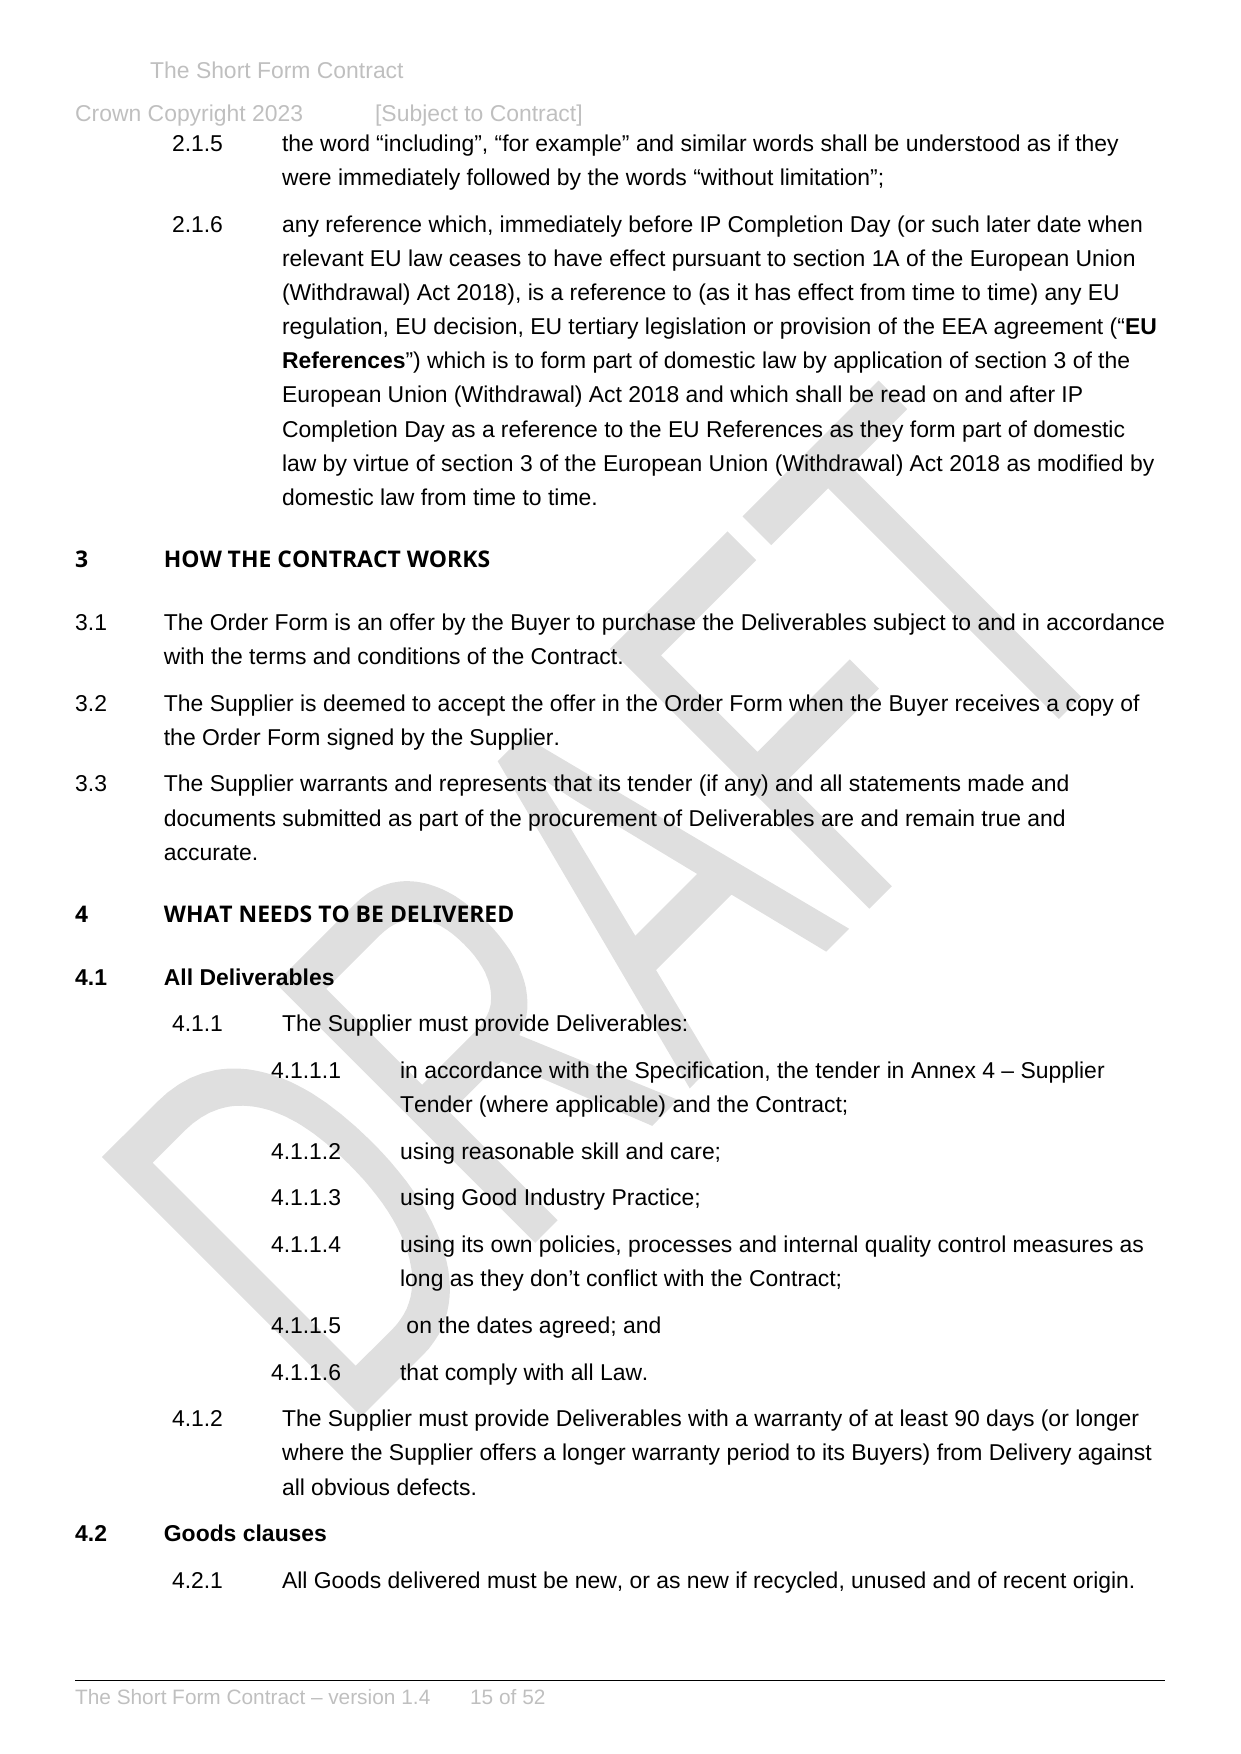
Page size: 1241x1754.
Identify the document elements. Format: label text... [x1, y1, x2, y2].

text The Supplier warrants and represents that its tender (if any) and all statements made and documents submitted as part of the procurement of Deliverables are and remain true and accurate. [75, 770, 1165, 865]
text using Good Industry Practice; [341, 1184, 1165, 1211]
text What needs to be delivered [75, 898, 1165, 929]
text All Goods delivered must be new, or as new if recycled, unused and of recent origin. [223, 1567, 1165, 1593]
subtitle All Deliverables [75, 963, 1165, 990]
text The Supplier is deemed to accept the offer in the Order Form when the Buyer receives a copy of the Order Form signed by the Supplier. [75, 689, 1165, 750]
text any reference which, immediately before IP Completion Day (or such later date when relevant EU law ceases to have effect pursuant to section 1A of the European Union (Withdrawal) Act 2018), is a reference to (as it has effect from time to time) any EU regulation, EU decision, EU tertiary legislation or provision of the EEA agreement (“EU References”) which is to form part of domestic law by application of section 3 of the European Union (Withdrawal) Act 2018 and which shall be read on and after IP Completion Day as a reference to the EU References as they form part of domestic law by virtue of section 3 of the European Union (Withdrawal) Act 2018 as modified by domestic law from time to time. [223, 211, 1165, 510]
text on the dates agreed; and [341, 1312, 1165, 1338]
text that comply with all Law. [341, 1358, 1165, 1385]
text using its own policies, processes and internal quality control measures as long as they don’t conflict with the Contract; [341, 1231, 1165, 1291]
text using reasonable skill and care; [341, 1138, 1165, 1164]
text The Supplier must provide Deliverables: [223, 1010, 1165, 1036]
text The Order Form is an offer by the Buyer to purchase the Deliverables subject to and in accordance with the terms and conditions of the Contract. [75, 609, 1165, 669]
text How the Contract works [75, 543, 1165, 574]
text in accordance with the Specification, the tender in Annex 4 – Supplier Tender (where applicable) and the Contract; [341, 1057, 1165, 1117]
text the word “including”, “for example” and similar words shall be understood as if they were immediately followed by the words “without limitation”; [223, 130, 1165, 190]
subtitle Goods clauses [75, 1520, 1165, 1546]
text The Supplier must provide Deliverables with a warranty of at least 90 days (or longer where the Supplier offers a longer warranty period to its Buyers) from Delivery against all obvious defects. [223, 1405, 1165, 1500]
